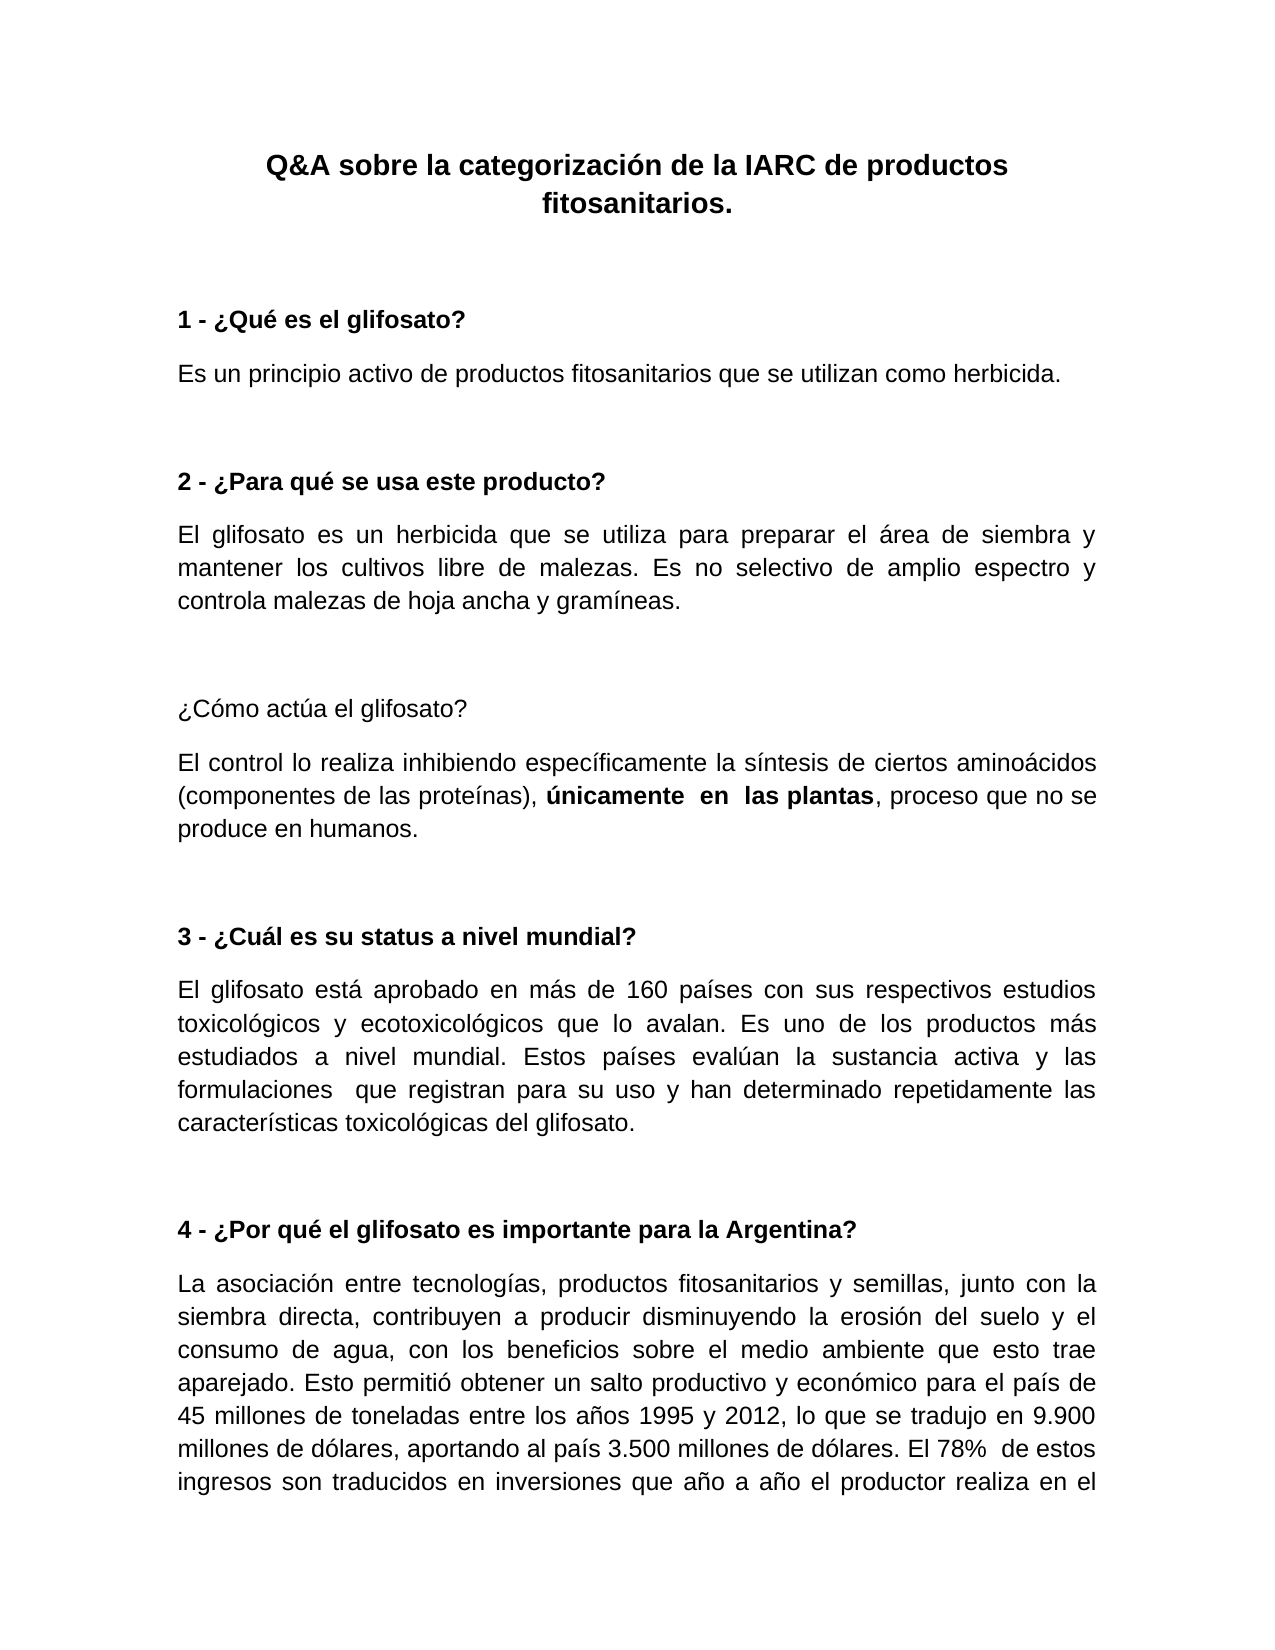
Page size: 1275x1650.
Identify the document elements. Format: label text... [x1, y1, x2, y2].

text 1 - ¿Qué es el glifosato? [177, 305, 1098, 334]
text ¿Cómo actúa el glifosato? [177, 694, 1098, 723]
text Es un principio activo de productos fitosanitarios que se utilizan como herbicida. [177, 359, 1098, 387]
text El control lo realiza inhibiendo específicamente la síntesis de ciertos aminoácidos (componentes de las proteínas), únicamente en las plantas, proceso que no se produce en humanos. [177, 748, 1098, 843]
text El glifosato es un herbicida que se utiliza para preparar el área de siembra y mantener los cultivos libre de malezas. Es no selectivo de amplio espectro y controla malezas de hoja ancha y gramíneas. [177, 520, 1098, 615]
text 4 - ¿Por qué el glifosato es importante para la Argentina? [177, 1215, 1098, 1244]
text 3 - ¿Cuál es su status a nivel mundial? [177, 922, 1098, 950]
text 2 - ¿Para qué se usa este producto? [177, 466, 1098, 495]
text Q&A sobre la categorización de la IARC de productos fitosanitarios. [177, 148, 1098, 220]
text El glifosato está aprobado en más de 160 países con sus respectivos estudios toxicológicos y ecotoxicológicos que lo avalan. Es uno de los productos más estudiados a nivel mundial. Estos países evalúan la sustancia activa y las formulaciones que registran para su uso y han determinado repetidamente las características toxicológicas del glifosato. [177, 976, 1098, 1136]
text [177, 1269, 1098, 1496]
